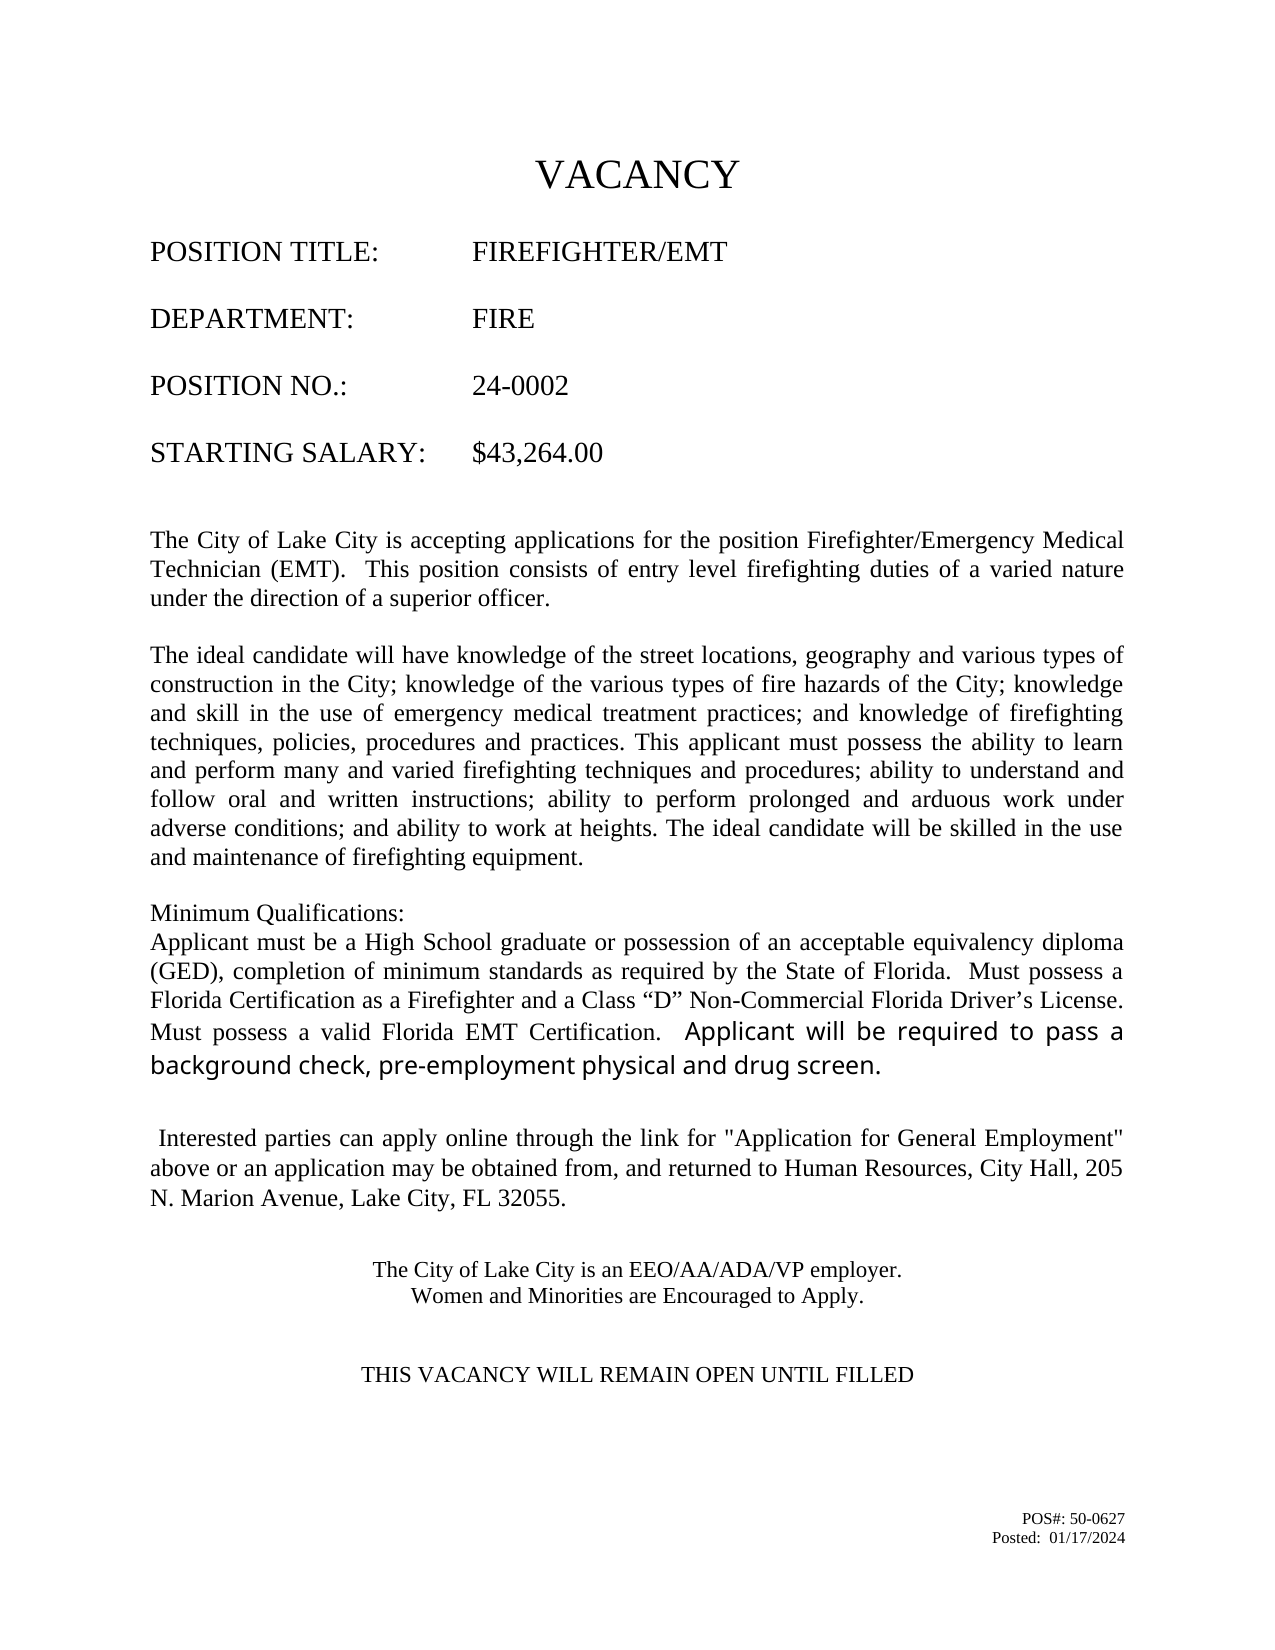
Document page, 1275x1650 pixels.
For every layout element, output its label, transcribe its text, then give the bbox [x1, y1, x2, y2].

text Women and Minorities are Encouraged to Apply. [150, 1282, 1125, 1309]
text The ideal candidate will have knowledge of the street locations, geography and various types of construction in the City; knowledge of the various types of fire hazards of the City; knowledge and skill in the use of emergency medical treatment practices; and knowledge of firefighting techniques, policies, procedures and practices. This applicant must possess the ability to learn and perform many and varied firefighting techniques and procedures; ability to understand and follow oral and written instructions; ability to perform prolonged and arduous work under adverse conditions; and ability to work at heights. The ideal candidate will be skilled in the use and maintenance of firefighting equipment. [150, 640, 1125, 870]
text POSITION TITLE: FIREFIGHTER/EMT [150, 234, 1125, 267]
text Minimum Qualifications: [150, 898, 1125, 927]
text DEPARTMENT: FIRE [150, 301, 1125, 334]
text Interested parties can apply online through the link for "Application for General Employment" above or an application may be obtained from, and returned to Human Resources, City Hall, 205 N. Marion Avenue, Lake City, FL 32055. [150, 1123, 1125, 1212]
text Applicant must be a High School graduate or possession of an acceptable equivalency diploma (GED), completion of minimum standards as required by the State of Florida. Must possess a Florida Certification as a Firefighter and a Class “D” Non-Commercial Florida Driver’s License. Must possess a valid Florida EMT Certification. Applicant will be required to pass a background check, pre-employment physical and drug screen. [150, 927, 1125, 1082]
text POSITION NO.: 24-0002 [150, 368, 1125, 402]
text THIS VACANCY WILL REMAIN OPEN UNTIL FILLED [150, 1362, 1125, 1388]
text The City of Lake City is an EEO/AA/ADA/VP employer. [150, 1256, 1125, 1282]
text The City of Lake City is accepting applications for the position Firefighter/Emergency Medical Technician (EMT). This position consists of entry level firefighting duties of a varied nature under the direction of a superior officer. [150, 525, 1125, 612]
text VACANCY [150, 150, 1125, 198]
text STARTING SALARY: $43,264.00 [150, 435, 1125, 469]
